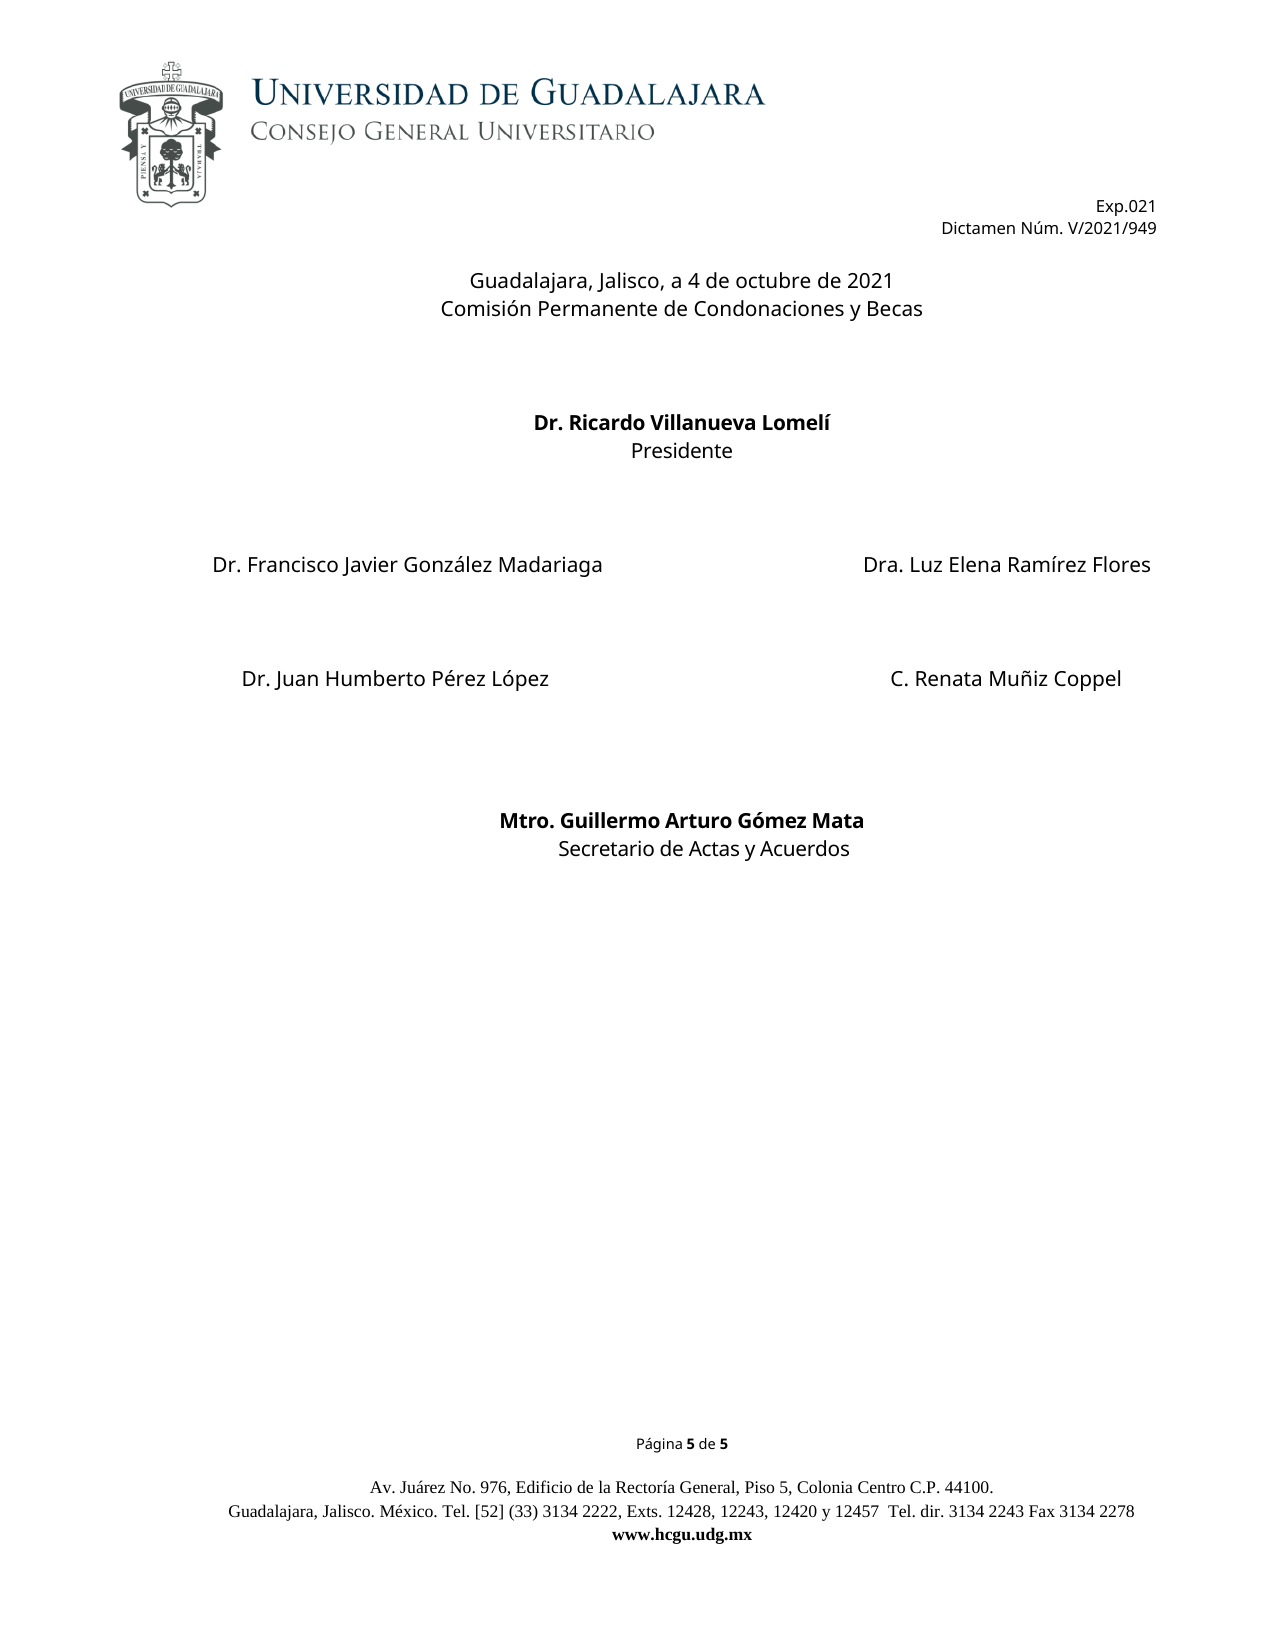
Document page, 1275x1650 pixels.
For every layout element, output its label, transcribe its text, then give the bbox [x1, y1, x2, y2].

text Secretario de Actas y Acuerdos [251, 834, 1157, 863]
picture [31, 1, 1275, 268]
text Dr. Francisco Javier González Madariaga Dra. Luz Elena Ramírez Flores [207, 550, 1157, 579]
text Presidente [207, 436, 1157, 465]
text Dr. Juan Humberto Pérez López C. Renata Muñiz Coppel [207, 664, 1157, 692]
text Dr. Ricardo Villanueva Lomelí [207, 408, 1157, 436]
text Mtro. Guillermo Arturo Gómez Mata [207, 806, 1157, 834]
text Guadalajara, Jalisco, a 4 de octubre de 2021 Comisión Permanente de Condonaciones y Becas [207, 266, 1157, 323]
